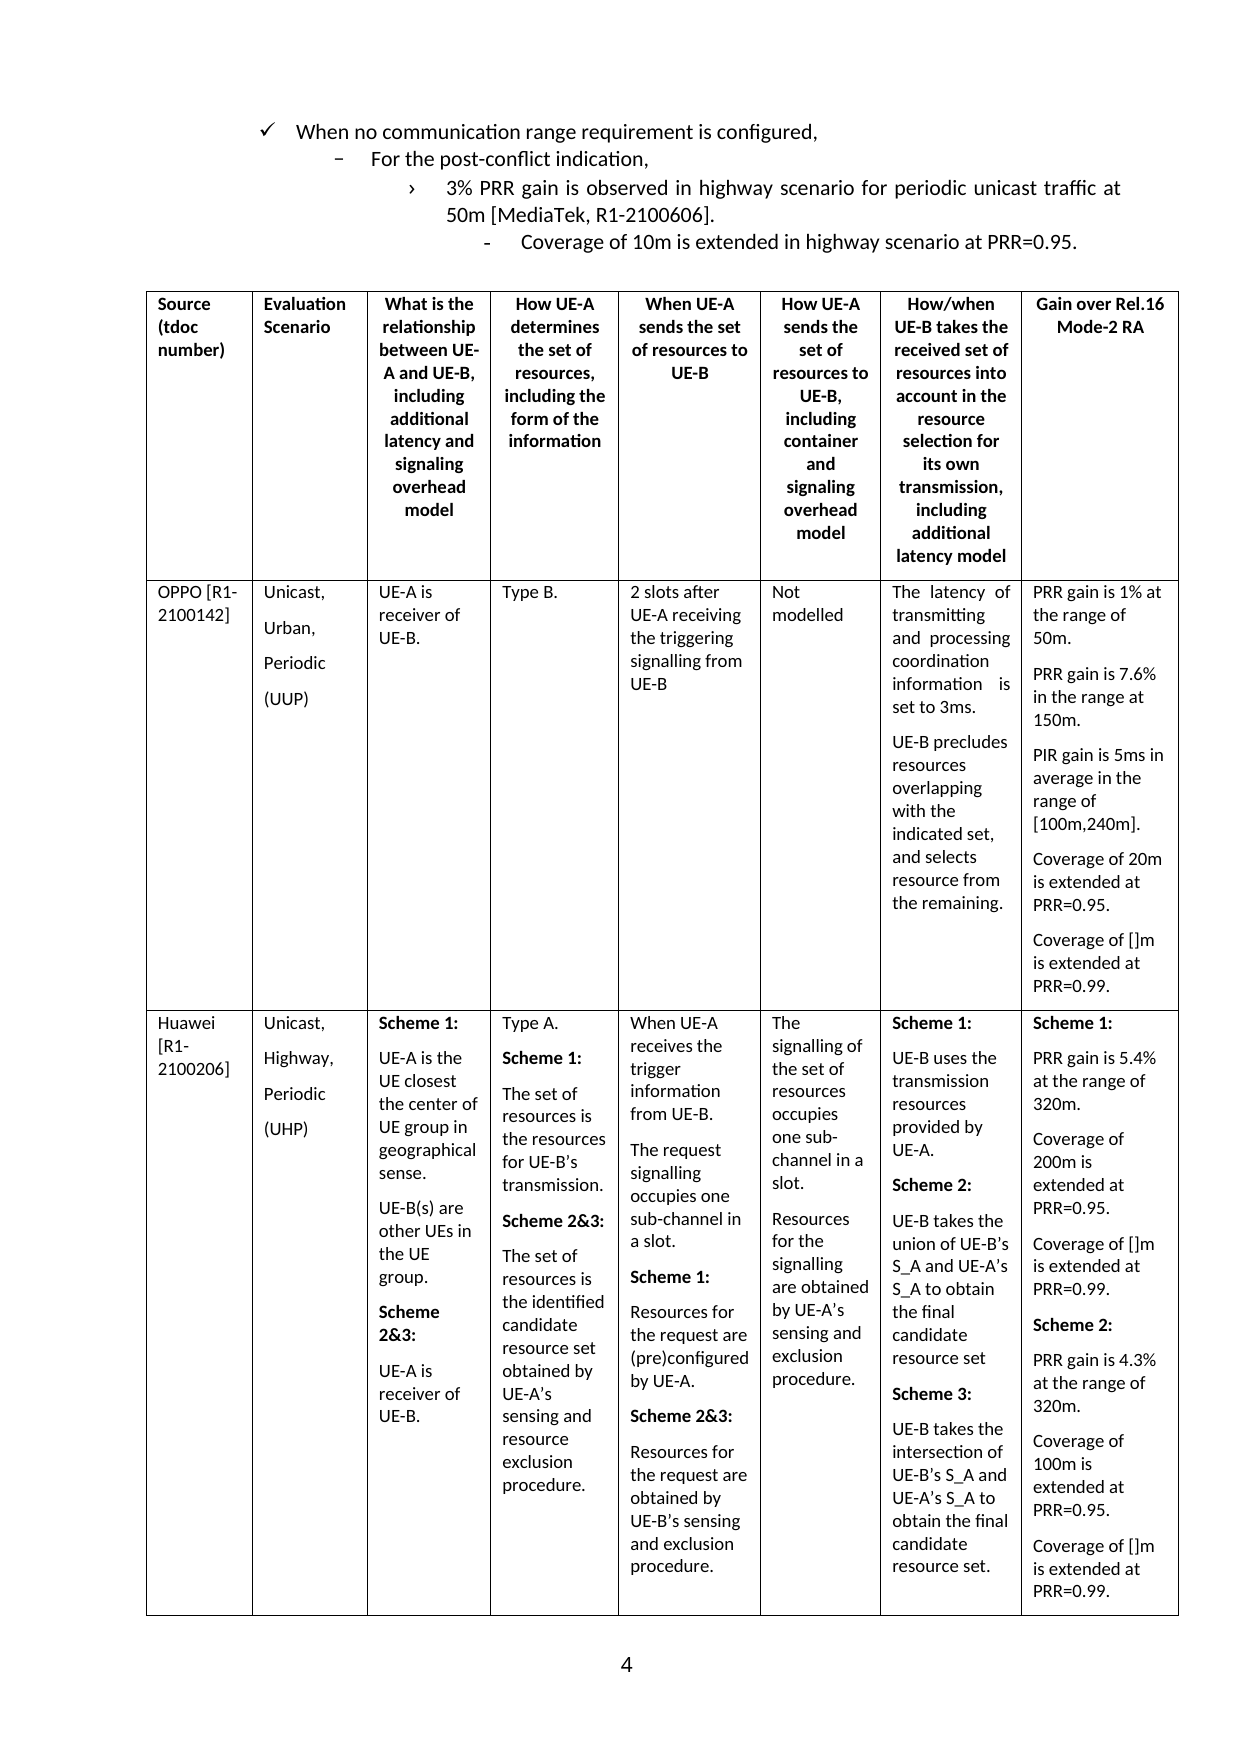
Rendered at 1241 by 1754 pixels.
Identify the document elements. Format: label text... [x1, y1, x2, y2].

table_cell Unicast, Urban, Periodic (UUP) [253, 581, 367, 1010]
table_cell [761, 1011, 880, 1615]
list For the post-conflict indication, [333, 145, 1122, 171]
table_header How UE-A sends the set of resources to UE-B, including container and signaling overhead model [761, 292, 880, 580]
table_cell OPPO [R1-2100142] [147, 581, 252, 1010]
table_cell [1022, 1011, 1178, 1615]
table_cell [253, 1011, 367, 1615]
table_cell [491, 1011, 618, 1615]
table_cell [368, 1011, 490, 1615]
table_header Gain over Rel.16 Mode-2 RA [1022, 292, 1178, 580]
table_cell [881, 1011, 1021, 1615]
table_header How UE-A determines the set of resources, including the form of the information [491, 292, 618, 580]
table_cell PRR gain is 1% at the range of 50m. PRR gain is 7.6% in the range at 150m. PIR gain is 5ms in average in the range of [100m,240m]. Coverage of 20m is extended at PRR=0.95. Coverage of []m is extended at PRR=0.99. [1022, 581, 1178, 1010]
table_header Source (tdoc number) [147, 292, 252, 580]
table_cell The latency of transmitting and processing coordination information is set to 3ms. UE-B precludes resources overlapping with the indicated set, and selects resource from the remaining. [881, 581, 1021, 1010]
table_cell Huawei [R1-2100206] [147, 1011, 252, 1615]
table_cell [619, 1011, 760, 1615]
table_header Evaluation Scenario [253, 292, 367, 580]
list When no communication range requirement is configured, [258, 118, 1122, 145]
table_header What is the relationship between UE-A and UE-B, including additional latency and signaling overhead model [368, 292, 490, 580]
table_cell UE-A is receiver of UE-B. [368, 581, 490, 1010]
table_header When UE-A sends the set of resources to UE-B [619, 292, 760, 580]
table_header How/when UE-B takes the received set of resources into account in the resource selection for its own transmission, including additional latency model [881, 292, 1021, 580]
list 3% PRR gain is observed in highway scenario for periodic unicast traffic at 50m [MediaTek, R1-2100606]. [408, 171, 1122, 228]
list Coverage of 10m is extended in highway scenario at PRR=0.95. [483, 228, 1122, 254]
table_cell Type B. [491, 581, 618, 1010]
table_cell 2 slots after UE-A receiving the triggering signalling from UE-B [619, 581, 760, 1010]
table_cell Not modelled [761, 581, 880, 1010]
